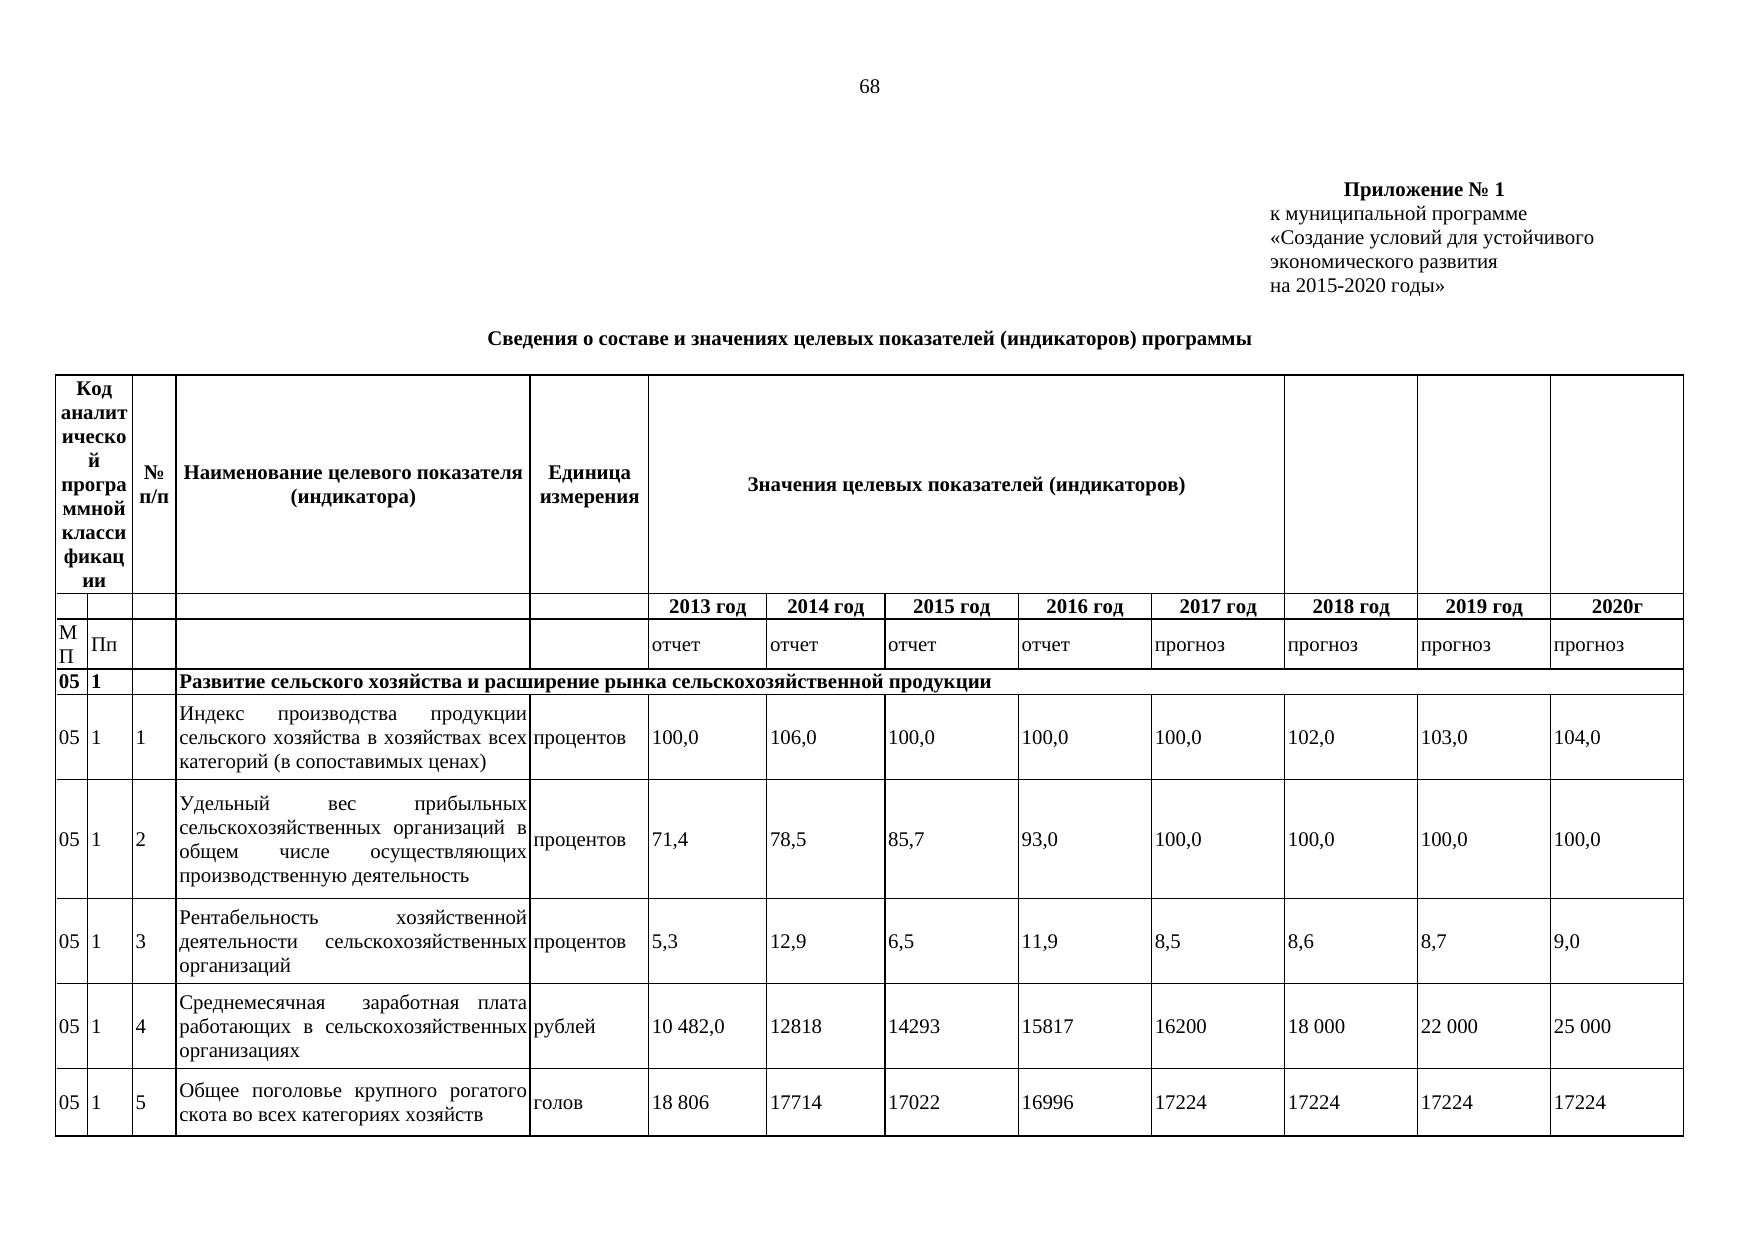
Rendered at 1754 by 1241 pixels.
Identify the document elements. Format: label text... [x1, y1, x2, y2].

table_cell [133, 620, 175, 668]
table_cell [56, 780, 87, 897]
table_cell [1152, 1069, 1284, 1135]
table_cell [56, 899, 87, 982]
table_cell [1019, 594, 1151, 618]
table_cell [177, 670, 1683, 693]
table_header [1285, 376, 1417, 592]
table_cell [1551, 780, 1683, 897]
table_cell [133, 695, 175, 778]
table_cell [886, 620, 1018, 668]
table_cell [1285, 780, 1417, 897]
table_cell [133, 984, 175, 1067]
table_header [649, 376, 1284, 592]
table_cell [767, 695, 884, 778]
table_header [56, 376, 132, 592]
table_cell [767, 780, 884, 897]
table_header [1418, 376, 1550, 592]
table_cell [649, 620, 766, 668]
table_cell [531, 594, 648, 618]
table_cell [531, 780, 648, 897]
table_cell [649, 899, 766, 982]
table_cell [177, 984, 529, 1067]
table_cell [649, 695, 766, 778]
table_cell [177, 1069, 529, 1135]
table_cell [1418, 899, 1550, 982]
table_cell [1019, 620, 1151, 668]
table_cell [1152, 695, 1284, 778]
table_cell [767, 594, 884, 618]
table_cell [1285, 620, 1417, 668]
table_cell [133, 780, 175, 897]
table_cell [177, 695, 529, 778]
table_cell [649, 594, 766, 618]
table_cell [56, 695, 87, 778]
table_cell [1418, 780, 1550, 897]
text Сведения о составе и значениях целевых показателей (индикаторов) программы [59, 326, 1680, 350]
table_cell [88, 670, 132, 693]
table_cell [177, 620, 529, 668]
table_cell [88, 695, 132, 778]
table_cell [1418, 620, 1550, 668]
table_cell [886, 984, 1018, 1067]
text на 2015-2020 годы» [1270, 273, 1680, 297]
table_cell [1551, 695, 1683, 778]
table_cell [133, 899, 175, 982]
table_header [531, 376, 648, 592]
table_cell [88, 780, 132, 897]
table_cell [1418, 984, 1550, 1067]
text к муниципальной программе [1270, 201, 1680, 225]
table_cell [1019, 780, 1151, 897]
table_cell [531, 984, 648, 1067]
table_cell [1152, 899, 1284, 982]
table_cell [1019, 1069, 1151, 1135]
text «Создание условий для устойчивого [1270, 225, 1680, 249]
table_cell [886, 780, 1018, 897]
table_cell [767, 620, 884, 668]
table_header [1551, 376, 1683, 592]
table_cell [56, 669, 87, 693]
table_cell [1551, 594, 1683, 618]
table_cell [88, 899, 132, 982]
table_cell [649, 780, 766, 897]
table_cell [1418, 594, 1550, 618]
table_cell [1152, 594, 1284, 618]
text Приложение № 1 [1270, 177, 1680, 201]
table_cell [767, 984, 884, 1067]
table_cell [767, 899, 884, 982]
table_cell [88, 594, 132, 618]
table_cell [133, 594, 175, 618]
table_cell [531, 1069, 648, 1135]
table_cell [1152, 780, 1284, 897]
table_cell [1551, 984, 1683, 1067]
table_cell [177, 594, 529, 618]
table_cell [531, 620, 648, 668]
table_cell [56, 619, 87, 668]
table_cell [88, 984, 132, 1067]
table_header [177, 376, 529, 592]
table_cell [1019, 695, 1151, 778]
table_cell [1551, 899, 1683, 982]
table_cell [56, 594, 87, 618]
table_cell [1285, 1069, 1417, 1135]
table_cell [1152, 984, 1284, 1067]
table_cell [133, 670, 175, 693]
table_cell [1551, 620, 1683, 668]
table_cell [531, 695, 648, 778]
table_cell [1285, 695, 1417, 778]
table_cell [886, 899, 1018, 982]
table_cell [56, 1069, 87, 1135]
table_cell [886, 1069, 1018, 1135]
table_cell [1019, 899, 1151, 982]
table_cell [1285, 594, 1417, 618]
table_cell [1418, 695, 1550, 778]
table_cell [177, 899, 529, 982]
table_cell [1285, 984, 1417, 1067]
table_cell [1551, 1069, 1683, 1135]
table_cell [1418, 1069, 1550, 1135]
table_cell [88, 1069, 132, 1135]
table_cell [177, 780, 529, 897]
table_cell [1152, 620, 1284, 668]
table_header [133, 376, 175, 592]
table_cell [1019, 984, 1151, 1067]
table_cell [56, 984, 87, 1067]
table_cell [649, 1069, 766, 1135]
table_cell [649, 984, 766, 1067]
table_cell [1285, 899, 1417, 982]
text экономического развития [1270, 249, 1680, 273]
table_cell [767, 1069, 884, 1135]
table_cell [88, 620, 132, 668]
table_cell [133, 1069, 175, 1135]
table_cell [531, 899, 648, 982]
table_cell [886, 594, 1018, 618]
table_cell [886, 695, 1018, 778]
